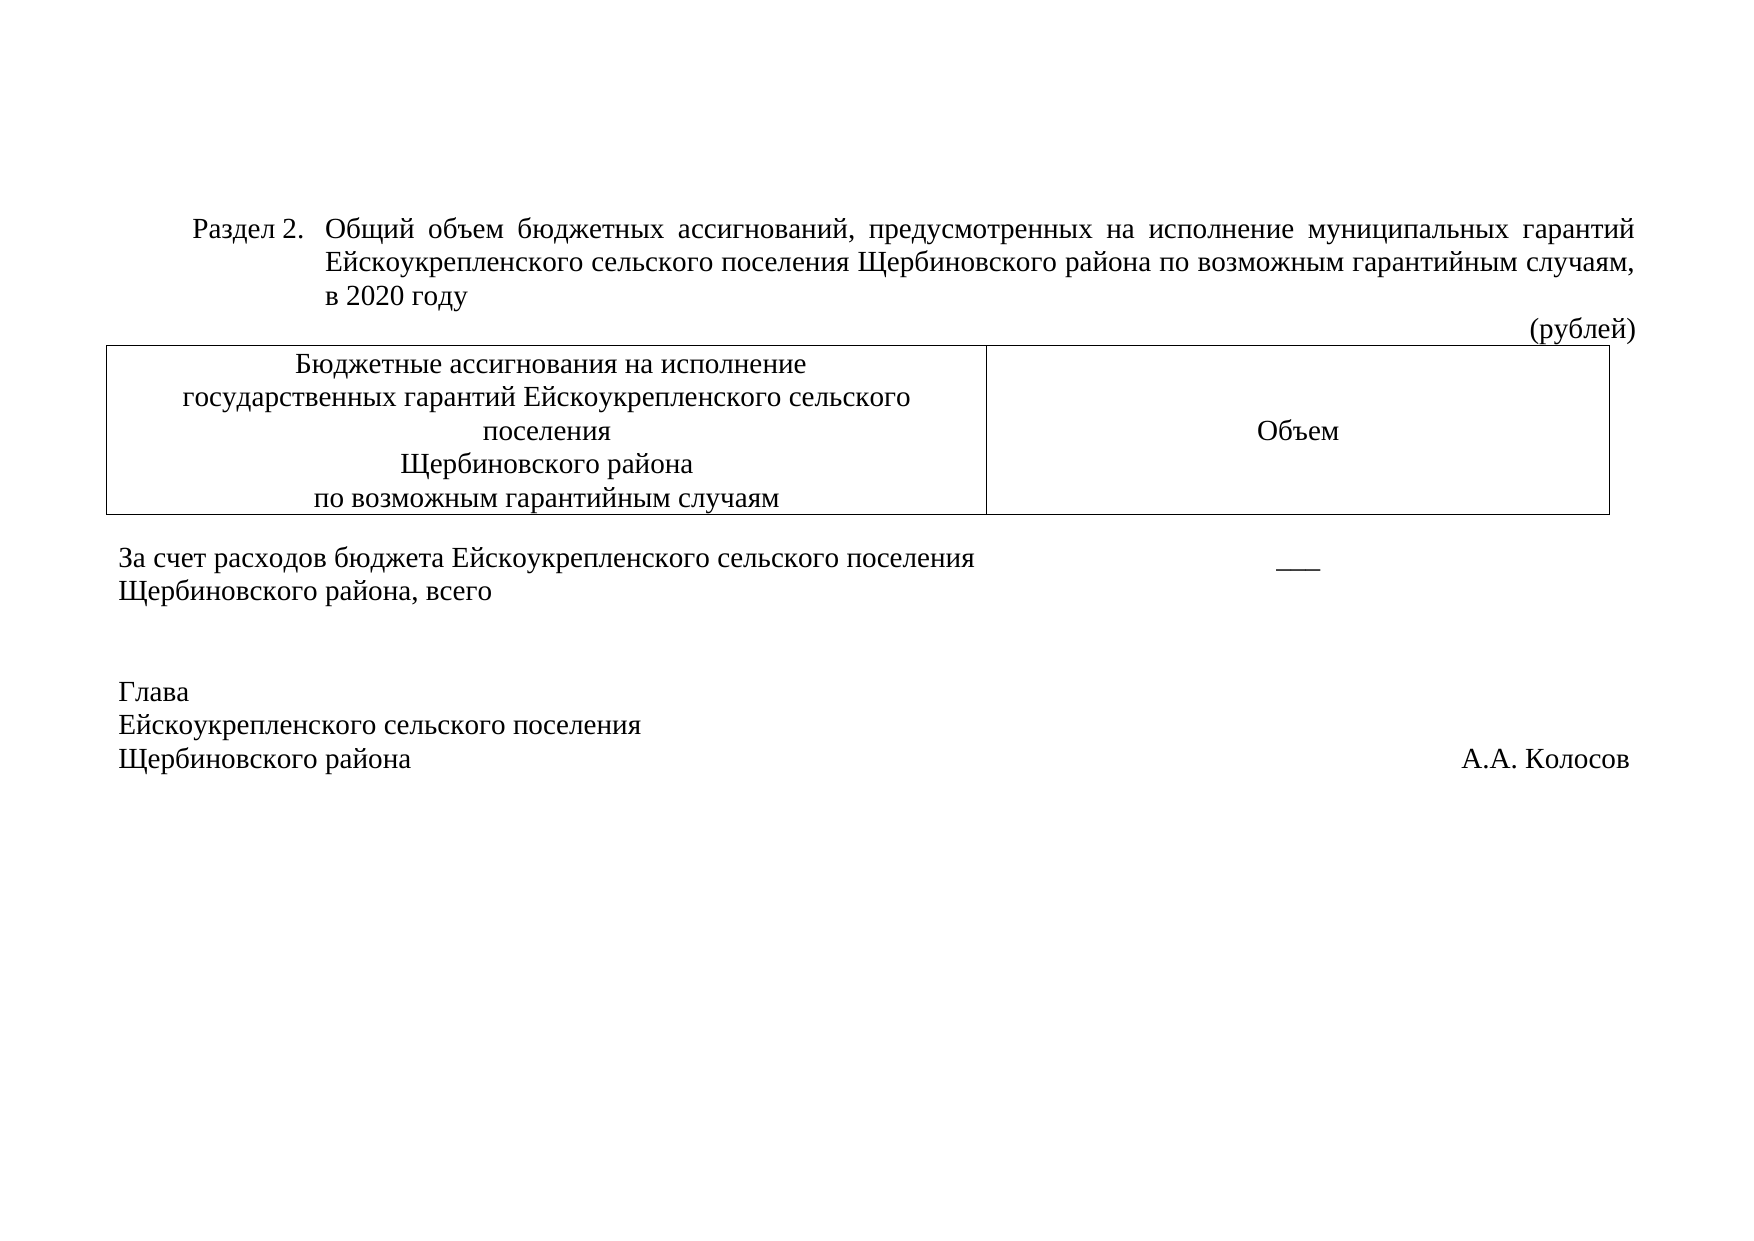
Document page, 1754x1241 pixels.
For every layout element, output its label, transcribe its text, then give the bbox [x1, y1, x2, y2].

text Щербиновского района А.А. Колосов [118, 741, 1636, 774]
text Ейскоукрепленского сельского поселения [118, 707, 1636, 741]
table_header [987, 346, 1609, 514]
text (рублей) [249, 311, 1636, 345]
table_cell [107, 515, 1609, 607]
text Глава [118, 674, 1636, 707]
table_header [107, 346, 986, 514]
text Раздел 2. Общий объем бюджетных ассигнований, предусмотренных на исполнение муниципальных гарантий Ейскоукрепленского сельского поселения Щербиновского района по возможным гарантийным случаям, в 2020 году [192, 211, 1636, 311]
